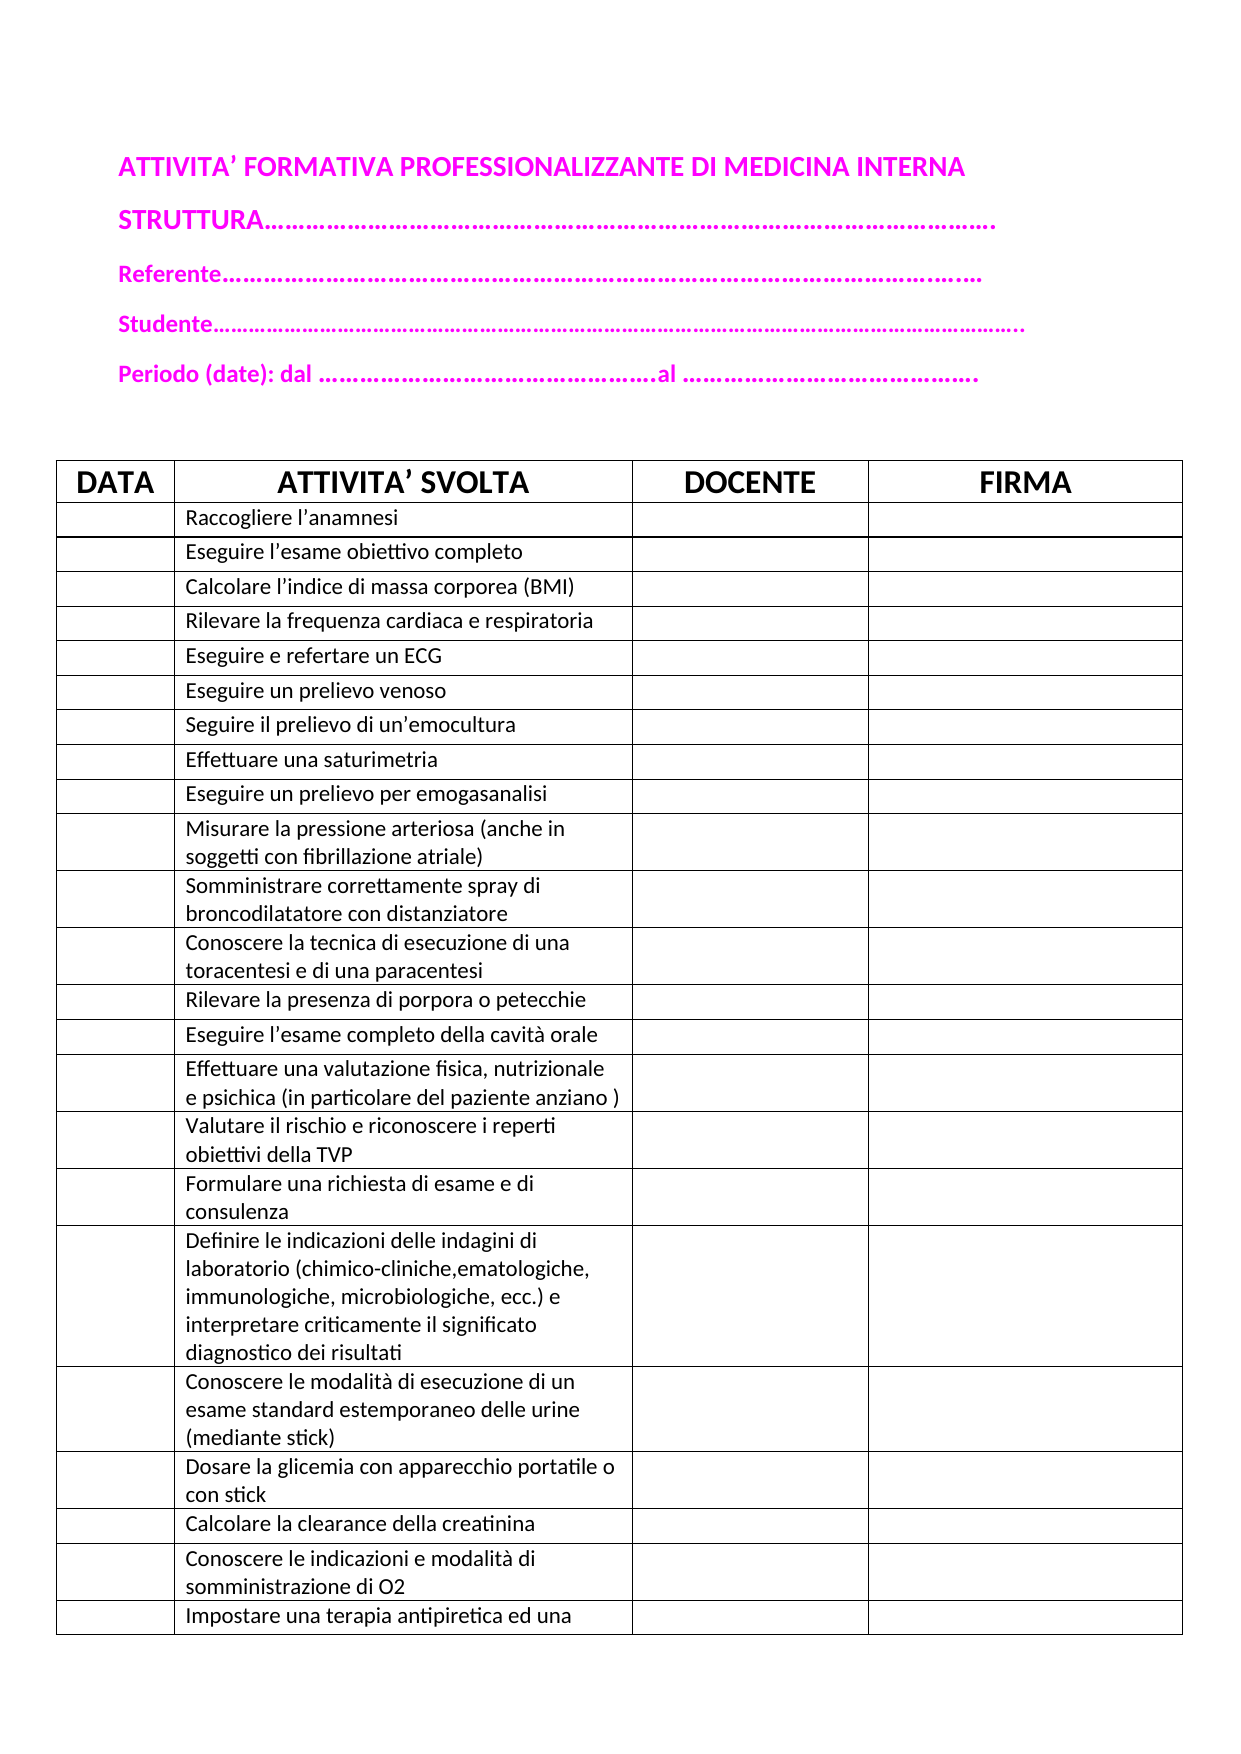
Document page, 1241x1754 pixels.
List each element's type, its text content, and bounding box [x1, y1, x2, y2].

table_cell [57, 1544, 174, 1600]
table_cell Effettuare una saturimetria [175, 745, 632, 778]
table_cell [869, 572, 1182, 606]
table_cell [57, 871, 174, 927]
table_cell [633, 1226, 868, 1366]
table_cell [869, 1452, 1182, 1508]
table_cell [57, 676, 174, 709]
table_cell Dosare la glicemia con apparecchio portatile o con stick [175, 1452, 632, 1508]
table_cell [57, 607, 174, 640]
table_cell Seguire il prelievo di un’emocultura [175, 710, 632, 744]
table_cell [57, 745, 174, 778]
table_cell [633, 1601, 868, 1634]
table_cell [633, 1112, 868, 1168]
table_header FIRMA [869, 461, 1182, 502]
table_cell Valutare il rischio e riconoscere i reperti obiettivi della TVP [175, 1112, 632, 1168]
table_cell [633, 572, 868, 606]
table_cell [869, 1226, 1182, 1366]
table_cell [633, 1509, 868, 1543]
table_cell [57, 1112, 174, 1168]
table_cell [633, 1452, 868, 1508]
table_cell [869, 928, 1182, 984]
table_cell Calcolare la clearance della creatinina [175, 1509, 632, 1543]
table_cell [57, 538, 174, 571]
table_cell Conoscere la tecnica di esecuzione di una toracentesi e di una paracentesi [175, 928, 632, 984]
table_cell [57, 1367, 174, 1451]
table_cell Rilevare la frequenza cardiaca e respiratoria [175, 607, 632, 640]
table_cell [633, 538, 868, 571]
table_cell [869, 871, 1182, 927]
table_cell [869, 676, 1182, 709]
table_cell [57, 1055, 174, 1111]
table_cell [869, 814, 1182, 870]
table_cell [633, 1055, 868, 1111]
table_cell [869, 1169, 1182, 1225]
table_cell Conoscere le indicazioni e modalità di somministrazione di O2 [175, 1544, 632, 1600]
table_cell [633, 1544, 868, 1600]
table_cell [57, 641, 174, 675]
table_cell [869, 538, 1182, 571]
table_cell [57, 1509, 174, 1543]
table_cell [633, 607, 868, 640]
table_cell [57, 1226, 174, 1366]
table_cell [57, 1452, 174, 1508]
table_cell [869, 503, 1182, 536]
table_cell [57, 814, 174, 870]
table_cell [869, 985, 1182, 1019]
table_cell [57, 710, 174, 744]
text Periodo (date): dal ………………………………………….al ……………………………………. [118, 354, 1122, 389]
table_cell [633, 1020, 868, 1053]
table_header ATTIVITA’ SVOLTA [175, 461, 632, 502]
table_cell [57, 1169, 174, 1225]
table_cell Eseguire e refertare un ECG [175, 641, 632, 675]
table_cell Calcolare l’indice di massa corporea (BMI) [175, 572, 632, 606]
table_cell [633, 871, 868, 927]
table_cell Eseguire l’esame obiettivo completo [175, 538, 632, 571]
table_cell [869, 607, 1182, 640]
table_cell Eseguire l’esame completo della cavità orale [175, 1020, 632, 1053]
table_cell [633, 985, 868, 1019]
table_cell [869, 641, 1182, 675]
table_cell [633, 1367, 868, 1451]
table_cell [869, 710, 1182, 744]
table_cell Formulare una richiesta di esame e di consulenza [175, 1169, 632, 1225]
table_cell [175, 1601, 632, 1634]
table_cell [869, 780, 1182, 813]
table_cell [869, 1112, 1182, 1168]
table_header DATA [57, 461, 174, 502]
table_cell Raccogliere l’anamnesi [175, 503, 632, 536]
table_cell [633, 676, 868, 709]
table_cell [633, 928, 868, 984]
table_cell [57, 1601, 174, 1634]
table_cell [869, 1509, 1182, 1543]
table_cell [633, 814, 868, 870]
table_cell [869, 1055, 1182, 1111]
table_cell [633, 641, 868, 675]
table_cell [57, 985, 174, 1019]
table_cell Definire le indicazioni delle indagini di laboratorio (chimico-cliniche,ematologiche, immunologiche, microbiologiche, ecc.) e interpretare criticamente il significato diagnostico dei risultati [175, 1226, 632, 1366]
table_cell Misurare la pressione arteriosa (anche in soggetti con fibrillazione atriale) [175, 814, 632, 870]
text Referente………………………………………………………………………………………….….… [118, 254, 1122, 290]
table_cell [869, 1601, 1182, 1634]
table_header DOCENTE [633, 461, 868, 502]
table_cell [633, 1169, 868, 1225]
table_cell [869, 745, 1182, 778]
text STRUTTURA……………………………………………………………………………………………. [118, 201, 1122, 237]
table_cell [633, 710, 868, 744]
table_cell [57, 1020, 174, 1053]
table_cell [57, 503, 174, 536]
table_cell [57, 572, 174, 606]
table_cell Rilevare la presenza di porpora o petecchie [175, 985, 632, 1019]
table_cell [869, 1367, 1182, 1451]
table_cell Eseguire un prelievo venoso [175, 676, 632, 709]
table_cell [633, 503, 868, 536]
table_cell [57, 780, 174, 813]
table_cell [57, 928, 174, 984]
text Studente……………………………………………………………………………………………………………………….. [118, 308, 1122, 338]
table_cell [869, 1544, 1182, 1600]
table_cell [869, 1020, 1182, 1053]
text ATTIVITA’ FORMATIVA PROFESSIONALIZZANTE DI MEDICINA INTERNA [118, 148, 1122, 183]
table_cell Effettuare una valutazione fisica, nutrizionale e psichica (in particolare del paziente anziano ) [175, 1055, 632, 1111]
table_cell Conoscere le modalità di esecuzione di un esame standard estemporaneo delle urine (mediante stick) [175, 1367, 632, 1451]
table_cell Eseguire un prelievo per emogasanalisi [175, 780, 632, 813]
table_cell [633, 780, 868, 813]
table_cell Somministrare correttamente spray di broncodilatatore con distanziatore [175, 871, 632, 927]
table_cell [633, 745, 868, 778]
